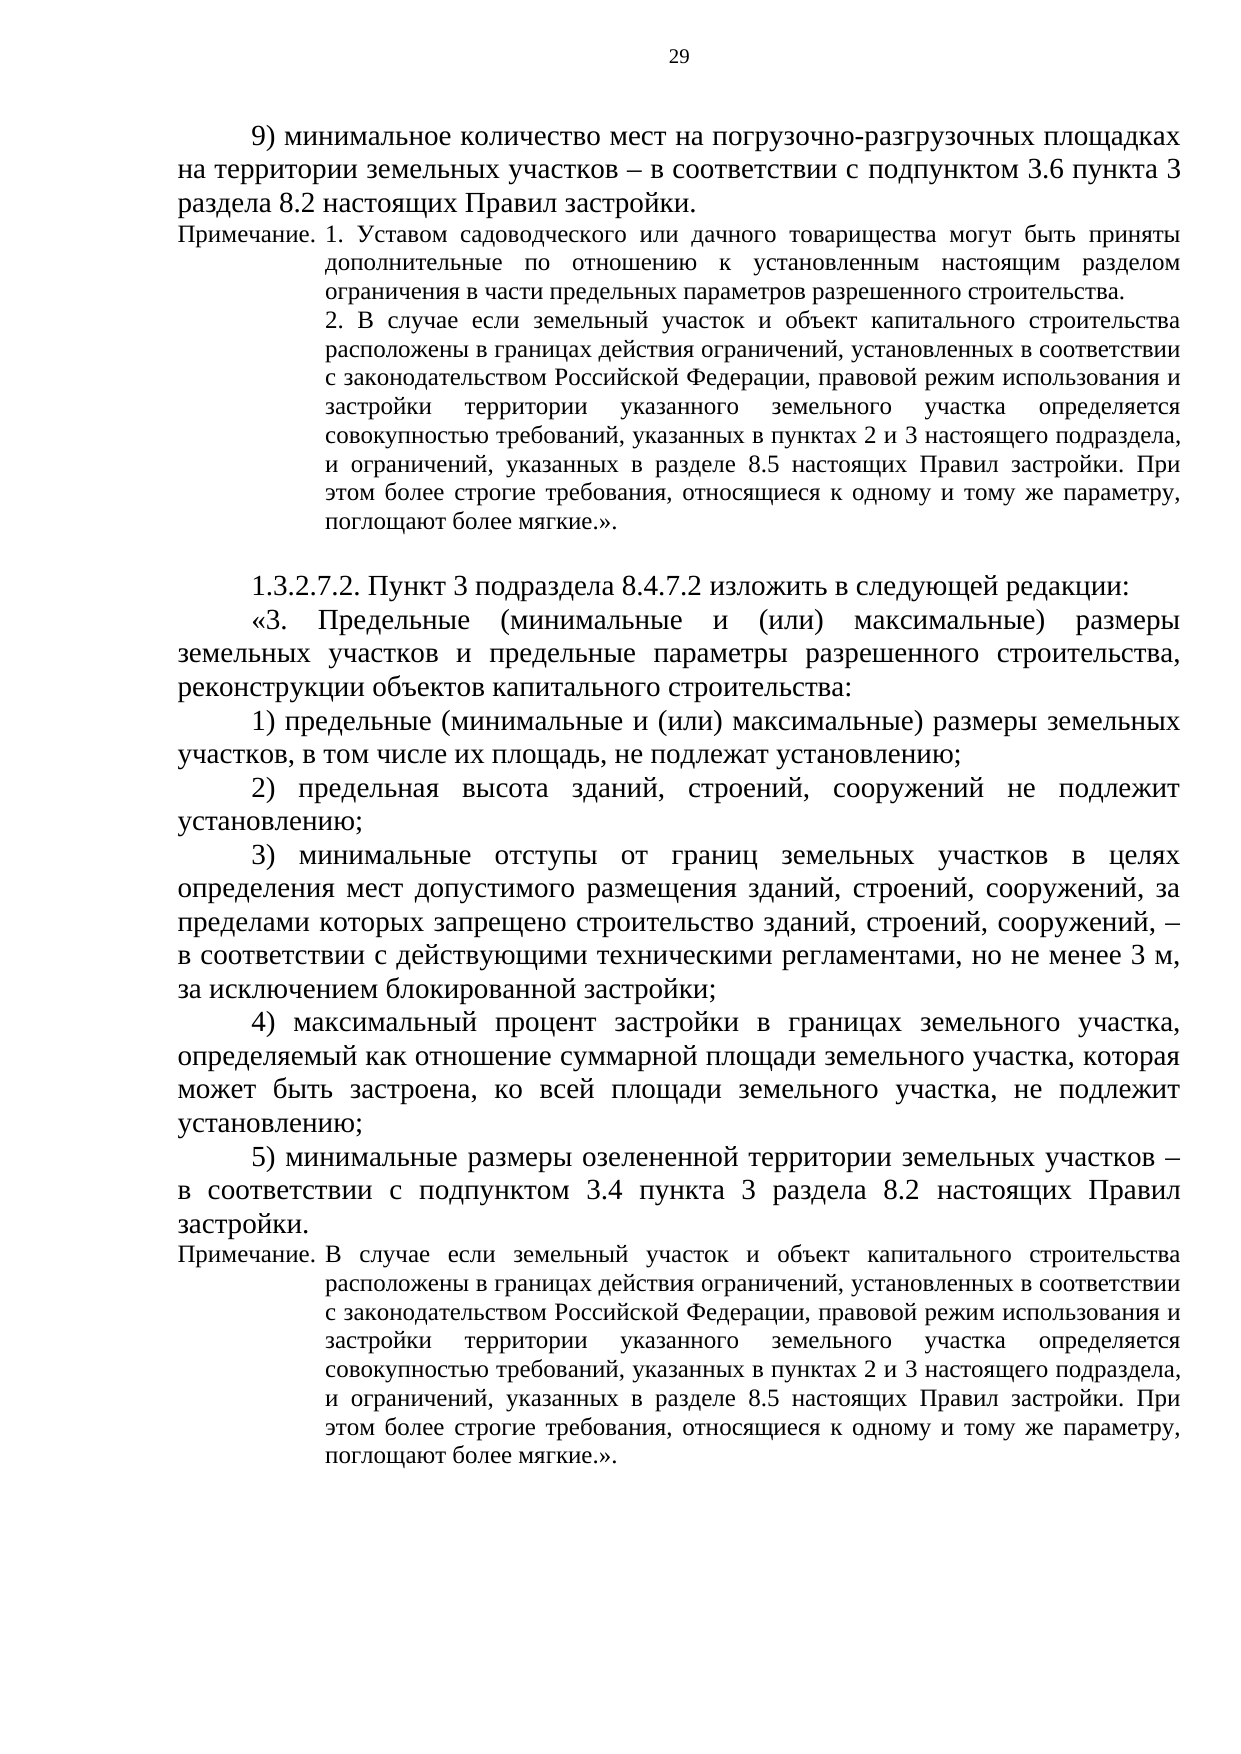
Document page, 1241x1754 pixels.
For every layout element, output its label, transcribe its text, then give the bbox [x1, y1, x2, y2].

text 2) предельная высота зданий, строений, сооружений не подлежит установлению; [177, 770, 1181, 837]
text 1.3.2.7.2. Пункт 3 подраздела 8.4.7.2 изложить в следующей редакции: [177, 568, 1181, 602]
text 3) минимальные отступы от границ земельных участков в целях определения мест допустимого размещения зданий, строений, сооружений, за пределами которых запрещено строительство зданий, строений, сооружений, – в соответствии с действующими техническими регламентами, но не менее 3 м, за исключением блокированной застройки; [177, 837, 1181, 1004]
text «3. Предельные (минимальные и (или) максимальные) размеры земельных участков и предельные параметры разрешенного строительства, реконструкции объектов капитального строительства: [177, 602, 1181, 703]
text Примечание. В случае если земельный участок и объект капитального строительства расположены в границах действия ограничений, установленных в соответствии с законодательством Российской Федерации, правовой режим использования и застройки территории указанного земельного участка определяется совокупностью требований, указанных в пунктах 2 и 3 настоящего подраздела, и ограничений, указанных в разделе 8.5 настоящих Правил застройки. При этом более строгие требования, относящиеся к одному и тому же параметру, поглощают более мягкие.». [177, 1239, 1181, 1469]
text 2. В случае если земельный участок и объект капитального строительства расположены в границах действия ограничений, установленных в соответствии с законодательством Российской Федерации, правовой режим использования и застройки территории указанного земельного участка определяется совокупностью требований, указанных в пунктах 2 и 3 настоящего подраздела, и ограничений, указанных в разделе 8.5 настоящих Правил застройки. При этом более строгие требования, относящиеся к одному и тому же параметру, поглощают более мягкие.». [325, 305, 1181, 535]
text 1) предельные (минимальные и (или) максимальные) размеры земельных участков, в том числе их площадь, не подлежат установлению; [177, 703, 1181, 770]
text 9) минимальное количество мест на погрузочно-разгрузочных площадках на территории земельных участков – в соответствии с подпунктом 3.6 пункта 3 раздела 8.2 настоящих Правил застройки. [177, 118, 1181, 219]
text 5) минимальные размеры озелененной территории земельных участков – в соответствии с подпунктом 3.4 пункта 3 раздела 8.2 настоящих Правил застройки. [177, 1139, 1181, 1239]
text Примечание. 1. Уставом садоводческого или дачного товарищества могут быть приняты дополнительные по отношению к установленным настоящим разделом ограничения в части предельных параметров разрешенного строительства. [177, 219, 1181, 305]
text 4) максимальный процент застройки в границах земельного участка, определяемый как отношение суммарной площади земельного участка, которая может быть застроена, ко всей площади земельного участка, не подлежит установлению; [177, 1004, 1181, 1139]
